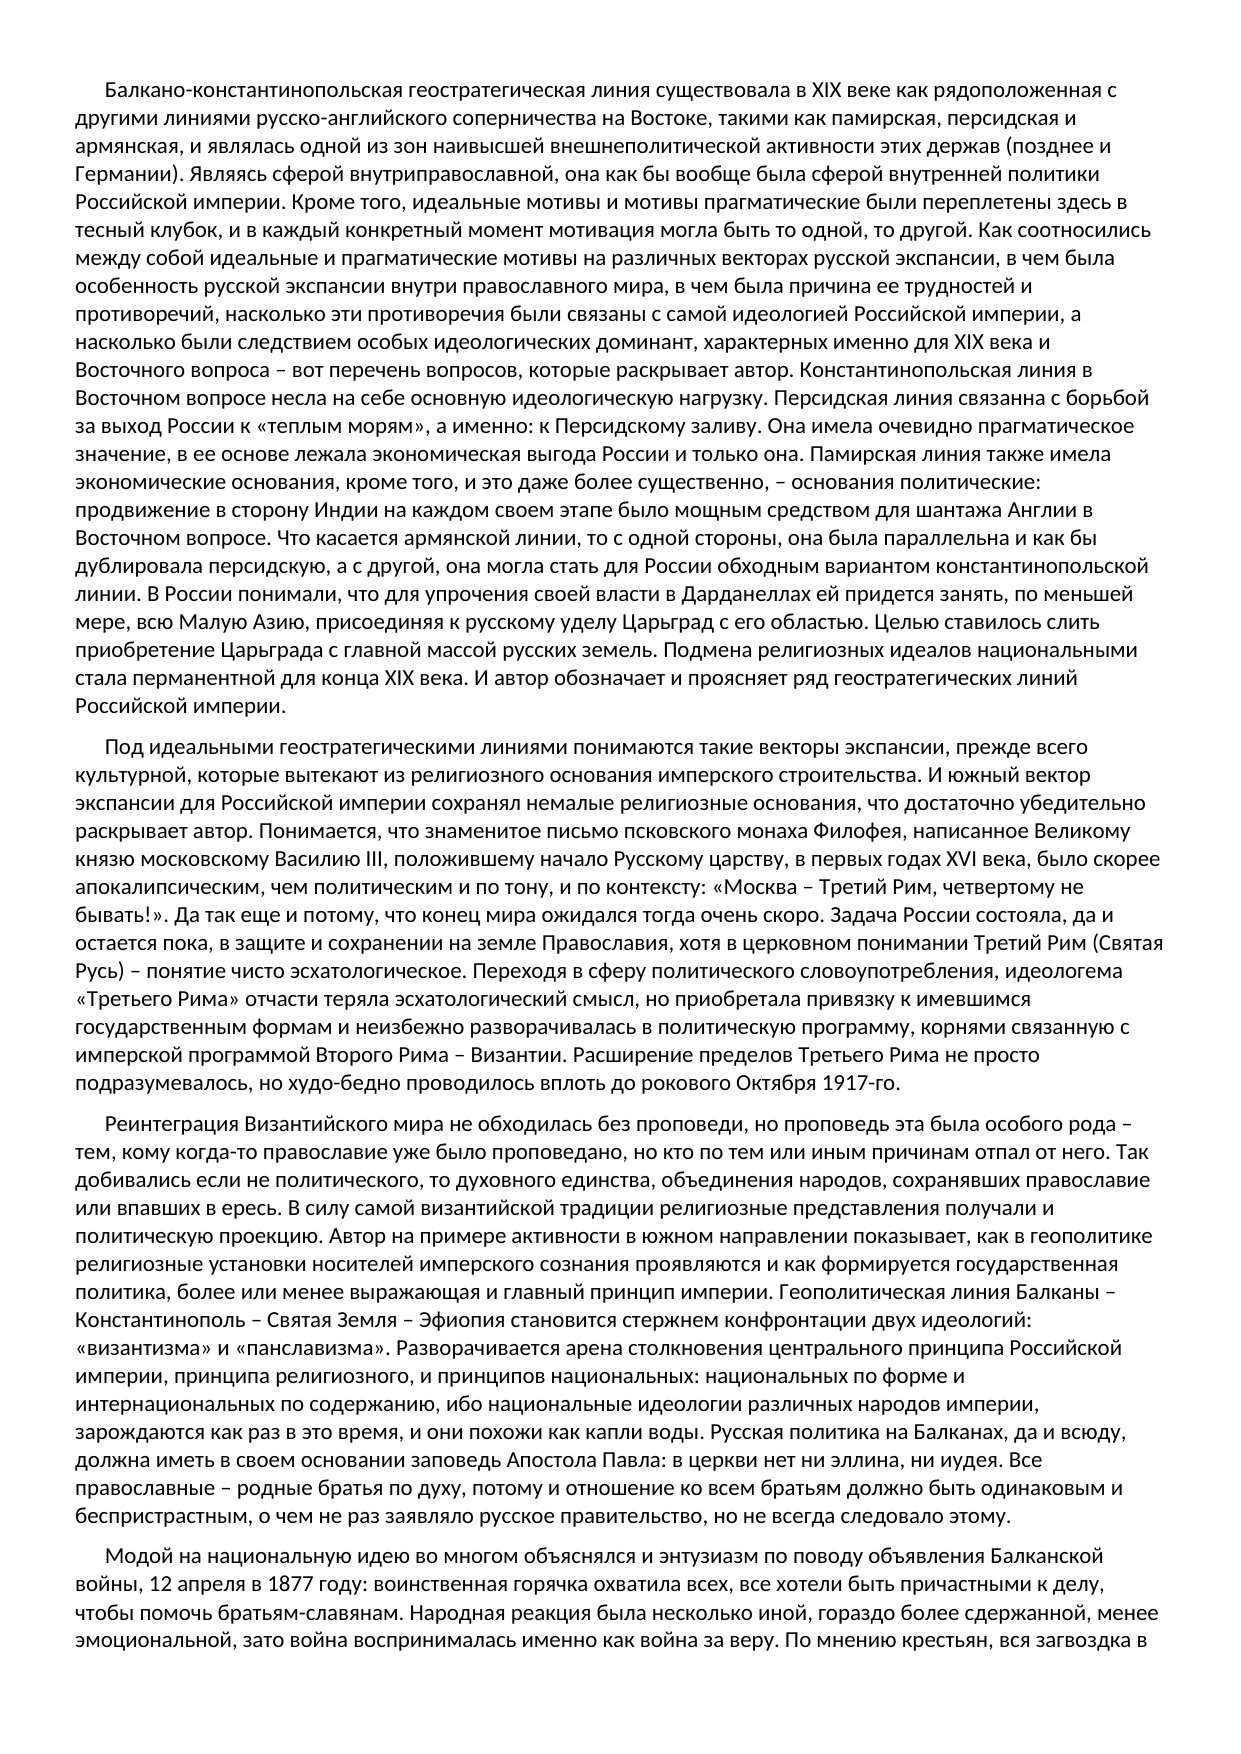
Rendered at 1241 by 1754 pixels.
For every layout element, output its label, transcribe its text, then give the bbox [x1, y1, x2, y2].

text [75, 1542, 1165, 1654]
text Балкано-константинопольская геостратегическая линия существовала в XIX веке как рядоположенная с другими линиями русско-английского соперничества на Востоке, такими как памирская, персидская и армянская, и являлась одной из зон наивысшей внешнеполитической активности этих держав (позднее и Германии). Являясь сферой внутриправославной, она как бы вообще была сферой внутренней политики Российской империи. Кроме того, идеальные мотивы и мотивы прагматические были переплетены здесь в тесный клубок, и в каждый конкретный момент мотивация могла быть то одной, то другой. Как соотносились между собой идеальные и прагматические мотивы на различных векторах русской экспансии, в чем была особенность русской экспансии внутри православного мира, в чем была причина ее трудностей и противоречий, насколько эти противоречия были связаны с самой идеологией Российской империи, а насколько были следствием особых идеологических доминант, характерных именно для XIX века и Восточного вопроса – вот перечень вопросов, которые раскрывает автор. Константинопольская линия в Восточном вопросе несла на себе основную идеологическую нагрузку. Персидская линия связанна с борьбой за выход России к «теплым морям», а именно: к Персидскому заливу. Она имела очевидно прагматическое значение, в ее основе лежала экономическая выгода России и только она. Памирская линия также имела экономические основания, кроме того, и это даже более существенно, – основания политические: продвижение в сторону Индии на каждом своем этапе было мощным средством для шантажа Англии в Восточном вопросе. Что касается армянской линии, то с одной стороны, она была параллельна и как бы дублировала персидскую, а с другой, она могла стать для России обходным вариантом константинопольской линии. В России понимали, что для упрочения своей власти в Дарданеллах ей придется занять, по меньшей мере, всю Малую Азию, присоединяя к русскому уделу Царьград с его областью. Целью ставилось слить приобретение Царьграда с главной массой русских земель. Подмена религиозных идеалов национальными стала перманентной для конца XIX века. И автор обозначает и проясняет ряд геостратегических линий Российской империи. [75, 75, 1165, 719]
text Реинтеграция Византийского мира не обходилась без проповеди, но проповедь эта была особого рода – тем, кому когда-то православие уже было проповедано, но кто по тем или иным причинам отпал от него. Так добивались если не политического, то духовного единства, объединения народов, сохранявших православие или впавших в ересь. В силу самой византийской традиции религиозные представления получали и политическую проекцию. Автор на примере активности в южном направлении показывает, как в геополитике религиозные установки носителей имперского сознания проявляются и как формируется государственная политика, более или менее выражающая и главный принцип империи. Геополитическая линия Балканы – Константинополь – Святая Земля – Эфиопия становится стержнем конфронтации двух идеологий: «византизма» и «панславизма». Разворачивается арена столкновения центрального принципа Российской империи, принципа религиозного, и принципов национальных: национальных по форме и интернациональных по содержанию, ибо национальные идеологии различных народов империи, зарождаются как раз в это время, и они похожи как капли воды. Русская политика на Балканах, да и всюду, должна иметь в своем основании заповедь Апостола Павла: в церкви нет ни эллина, ни иудея. Все православные – родные братья по духу, потому и отношение ко всем братьям должно быть одинаковым и беспристрастным, о чем не раз заявляло русское правительство, но не всегда следовало этому. [75, 1109, 1165, 1529]
text Под идеальными геостратегическими линиями понимаются такие векторы экспансии, прежде всего культурной, которые вытекают из религиозного основания имперского строительства. И южный вектор экспансии для Российской империи сохранял немалые религиозные основания, что достаточно убедительно раскрывает автор. Понимается, что знаменитое письмо псковского монаха Филофея, написанное Великому князю московскому Василию III, положившему начало Русскому царству, в первых годах XVI века, было скорее апокалипсическим, чем политическим и по тону, и по контексту: «Москва – Третий Рим, четвертому не бывать!». Да так еще и потому, что конец мира ожидался тогда очень скоро. Задача России состояла, да и остается пока, в защите и сохранении на земле Православия, хотя в церковном понимании Третий Рим (Святая Русь) – понятие чисто эсхатологическое. Переходя в сферу политического словоупотребления, идеологема «Третьего Рима» отчасти теряла эсхатологический смысл, но приобретала привязку к имевшимся государственным формам и неизбежно разворачивалась в политическую программу, корнями связанную с имперской программой Второго Рима – Византии. Расширение пределов Третьего Рима не просто подразумевалось, но худо-бедно проводилось вплоть до рокового Октября 1917-го. [75, 732, 1165, 1096]
